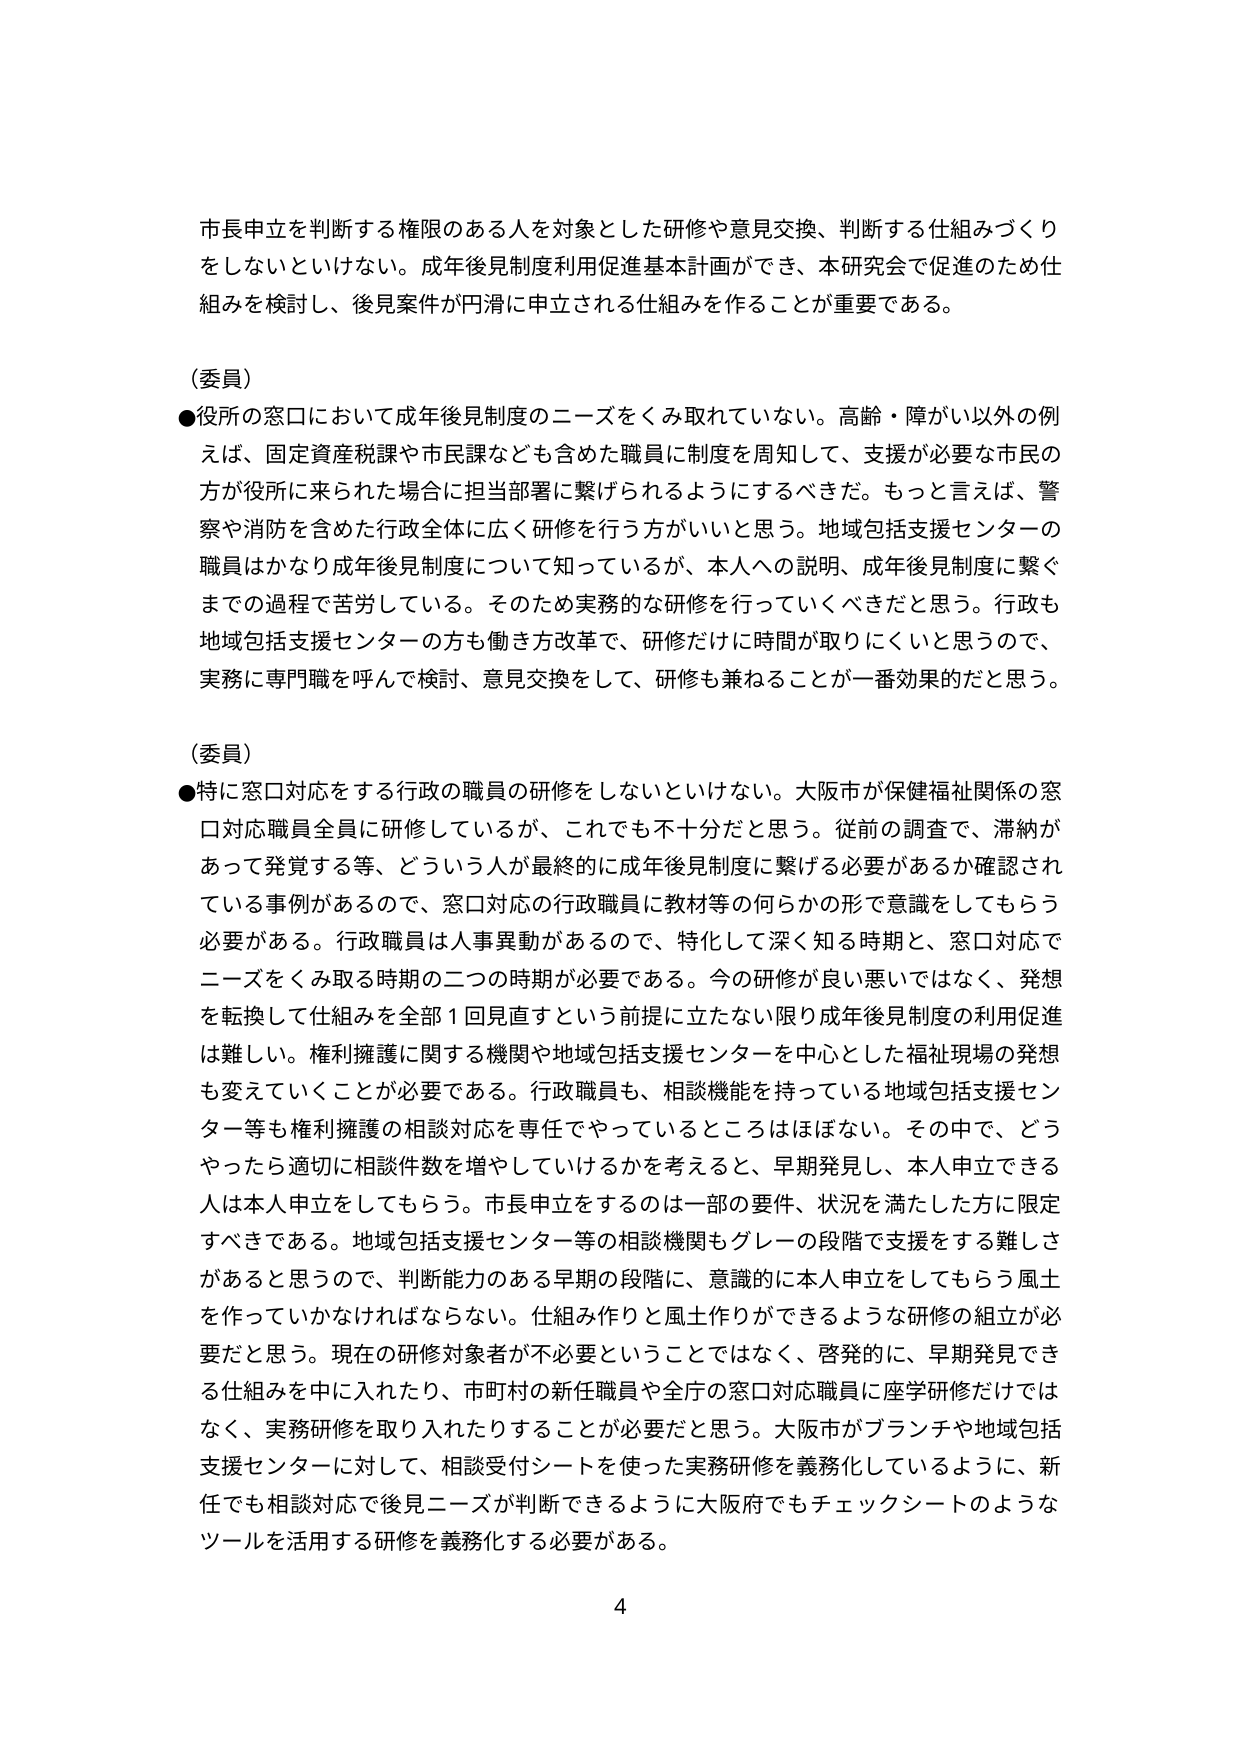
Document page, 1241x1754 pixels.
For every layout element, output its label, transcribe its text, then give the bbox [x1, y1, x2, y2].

text ●役所の窓口において成年後見制度のニーズをくみ取れていない。高齢・障がい以外の例えば、固定資産税課や市民課なども含めた職員に制度を周知して、支援が必要な市民の方が役所に来られた場合に担当部署に繋げられるようにするべきだ。もっと言えば、警察や消防を含めた行政全体に広く研修を行う方がいいと思う。地域包括支援センターの職員はかなり成年後見制度について知っているが、本人への説明、成年後見制度に繋ぐまでの過程で苦労している。そのため実務的な研修を行っていくべきだと思う。行政も地域包括支援センターの方も働き方改革で、研修だけに時間が取りにくいと思うので、実務に専門職を呼んで検討、意見交換をして、研修も兼ねることが一番効果的だと思う。 [177, 396, 1063, 696]
text （委員） [177, 359, 1063, 396]
text ●特に窓口対応をする行政の職員の研修をしないといけない。大阪市が保健福祉関係の窓口対応職員全員に研修しているが、これでも不十分だと思う。従前の調査で、滞納があって発覚する等、どういう人が最終的に成年後見制度に繋げる必要があるか確認されている事例があるので、窓口対応の行政職員に教材等の何らかの形で意識をしてもらう必要がある。行政職員は人事異動があるので、特化して深く知る時期と、窓口対応でニーズをくみ取る時期の二つの時期が必要である。今の研修が良い悪いではなく、発想を転換して仕組みを全部1回見直すという前提に立たない限り成年後見制度の利用促進は難しい。権利擁護に関する機関や地域包括支援センターを中心とした福祉現場の発想も変えていくことが必要である。行政職員も、相談機能を持っている地域包括支援センター等も権利擁護の相談対応を専任でやっているところはほぼない。その中で、どうやったら適切に相談件数を増やしていけるかを考えると、早期発見し、本人申立できる人は本人申立をしてもらう。市長申立をするのは一部の要件、状況を満たした方に限定すべきである。地域包括支援センター等の相談機関もグレーの段階で支援をする難しさがあると思うので、判断能力のある早期の段階に、意識的に本人申立をしてもらう風土を作っていかなければならない。仕組み作りと風土作りができるような研修の組立が必要だと思う。現在の研修対象者が不必要ということではなく、啓発的に、早期発見できる仕組みを中に入れたり、市町村の新任職員や全庁の窓口対応職員に座学研修だけではなく、実務研修を取り入れたりすることが必要だと思う。大阪市がブランチや地域包括支援センターに対して、相談受付シートを使った実務研修を義務化しているように、新任でも相談対応で後見ニーズが判断できるように大阪府でもチェックシートのようなツールを活用する研修を義務化する必要がある。 [177, 771, 1063, 1559]
text （委員） [177, 734, 1063, 771]
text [177, 209, 1063, 321]
